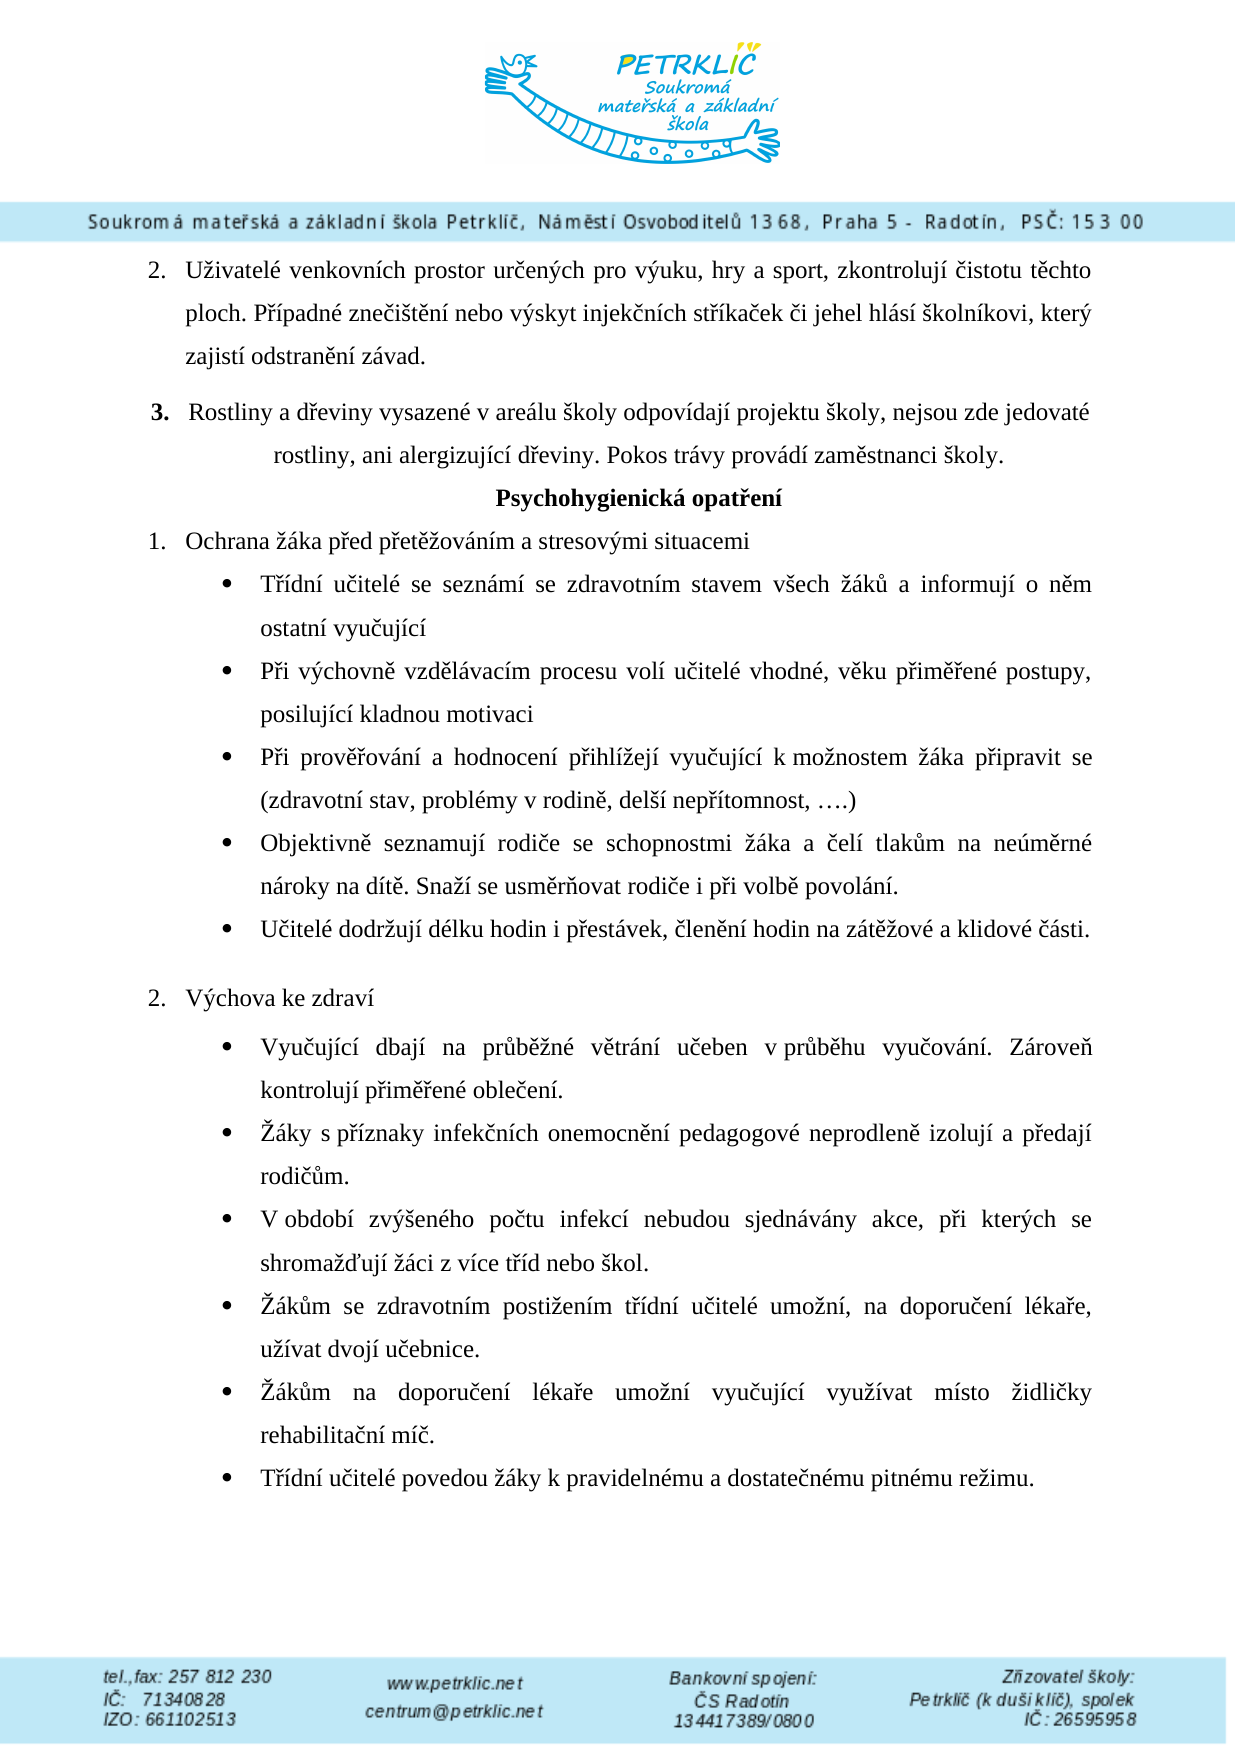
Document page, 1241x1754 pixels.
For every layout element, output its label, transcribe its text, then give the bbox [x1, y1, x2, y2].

list Objektivně seznamují rodiče se schopnostmi žáka a čelí tlakům na neúměrné nároky na dítě. Snaží se usměrňovat rodiče i při volbě povolání. [223, 828, 1093, 900]
list Žákům na doporučení lékaře umožní vyučující využívat místo židličky rehabilitační míč. [223, 1377, 1093, 1449]
picture [584, 126, 600, 146]
picture [596, 131, 613, 150]
list Žákům se zdravotním postižením třídní učitelé umožní, na doporučení lékaře, užívat dvojí učebnice. [223, 1291, 1093, 1363]
picture [530, 98, 544, 114]
list Ochrana žáka před přetěžováním a stresovými situacemi [148, 526, 1093, 555]
list Vyučující dbají na průběžné větrání učeben v průběhu vyučování. Zároveň kontrolují přiměřené oblečení. [223, 1032, 1093, 1104]
picture [609, 134, 625, 154]
picture [623, 137, 729, 160]
picture [505, 56, 525, 74]
picture [541, 106, 555, 121]
picture [691, 148, 780, 164]
subtitle Výchova ke zdraví [148, 983, 1093, 1011]
list V období zvýšeného počtu infekcí nebudou sjednávány akce, při kterých se shromažďují žáci z více tříd nebo škol. [223, 1204, 1093, 1276]
list Při prověřování a hodnocení přihlížejí vyučující k možnostem žáka připravit se (zdravotní stav, problémy v rodině, delší nepřítomnost, ….) [223, 742, 1093, 814]
list Při výchovně vzdělávacím procesu volí učitelé vhodné, věku přiměřené postupy, posilující kladnou motivaci [223, 656, 1093, 728]
picture [551, 111, 565, 128]
picture [484, 42, 780, 141]
list Třídní učitelé povedou žáky k pravidelnému a dostatečnému pitnému režimu. [223, 1463, 1093, 1492]
picture [561, 117, 577, 135]
picture [732, 123, 775, 159]
list Žáky s příznaky infekčních onemocnění pedagogové neprodleně izolují a předají rodičům. [223, 1118, 1093, 1190]
list Třídní učitelé se seznámí se zdravotním stavem všech žáků a informují o něm ostatní vyučující [223, 569, 1093, 641]
list Učitelé dodržují délku hodin i přestávek, členění hodin na zátěžové a klidové části. [223, 914, 1093, 943]
picture [484, 91, 645, 164]
list Rostliny a dřeviny vysazené v areálu školy odpovídají projektu školy, nejsou zde jedovaté rostliny, ani alergizující dřeviny. Pokos trávy provádí zaměstnanci školy. Psychohygienická opatření [148, 397, 1093, 512]
picture [500, 76, 533, 104]
picture [572, 122, 588, 140]
list Uživatelé venkovních prostor určených pro výuku, hry a sport, zkontrolují čistotu těchto ploch. Případné znečištění nebo výskyt injekčních stříkaček či jehel hlásí školníkovi, který zajistí odstranění závad. [148, 255, 1093, 370]
